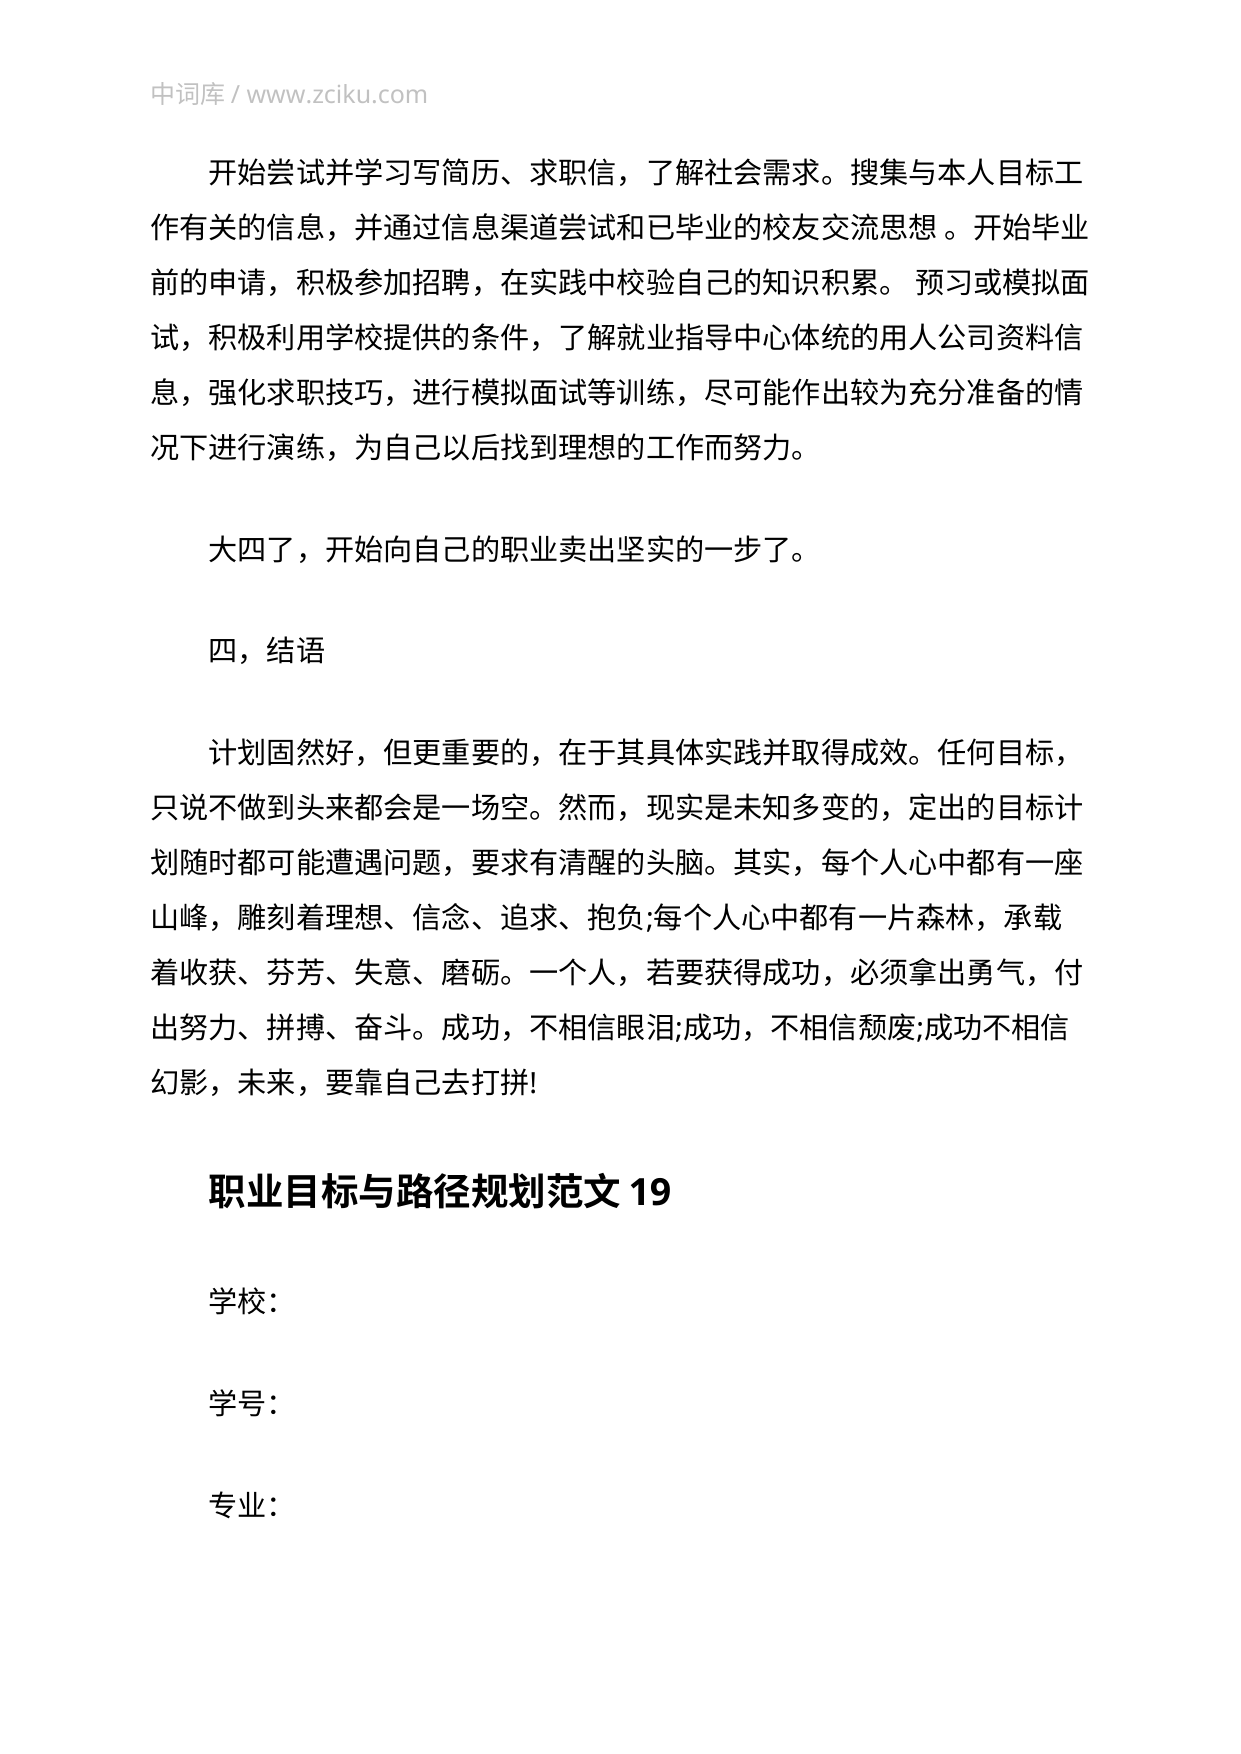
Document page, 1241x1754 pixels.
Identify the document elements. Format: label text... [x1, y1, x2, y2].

text 开始尝试并学习写简历、求职信，了解社会需求。搜集与本人目标工作有关的信息，并通过信息渠道尝试和已毕业的校友交流思想 。开始毕业前的申请，积极参加招聘，在实践中校验自己的知识积累。 预习或模拟面试，积极利用学校提供的条件，了解就业指导中心体统的用人公司资料信息，强化求职技巧，进行模拟面试等训练，尽可能作出较为充分准备的情况下进行演练，为自己以后找到理想的工作而努力。 [150, 150, 1090, 467]
text 大四了，开始向自己的职业卖出坚实的一步了。 [150, 526, 1090, 568]
text 专业： [150, 1482, 1090, 1525]
text 四，结语 [150, 628, 1090, 670]
text 职业目标与路径规划范文19 [150, 1161, 1090, 1216]
text 学校： [150, 1279, 1090, 1321]
text 学号： [150, 1381, 1090, 1423]
text 计划固然好，但更重要的，在于其具体实践并取得成效。任何目标，只说不做到头来都会是一场空。然而，现实是未知多变的，定出的目标计划随时都可能遭遇问题，要求有清醒的头脑。其实，每个人心中都有一座山峰，雕刻着理想、信念、追求、抱负;每个人心中都有一片森林，承载着收获、芬芳、失意、磨砺。一个人，若要获得成功，必须拿出勇气，付出努力、拼搏、奋斗。成功，不相信眼泪;成功，不相信颓废;成功不相信幻影，未来，要靠自己去打拼! [150, 730, 1090, 1102]
